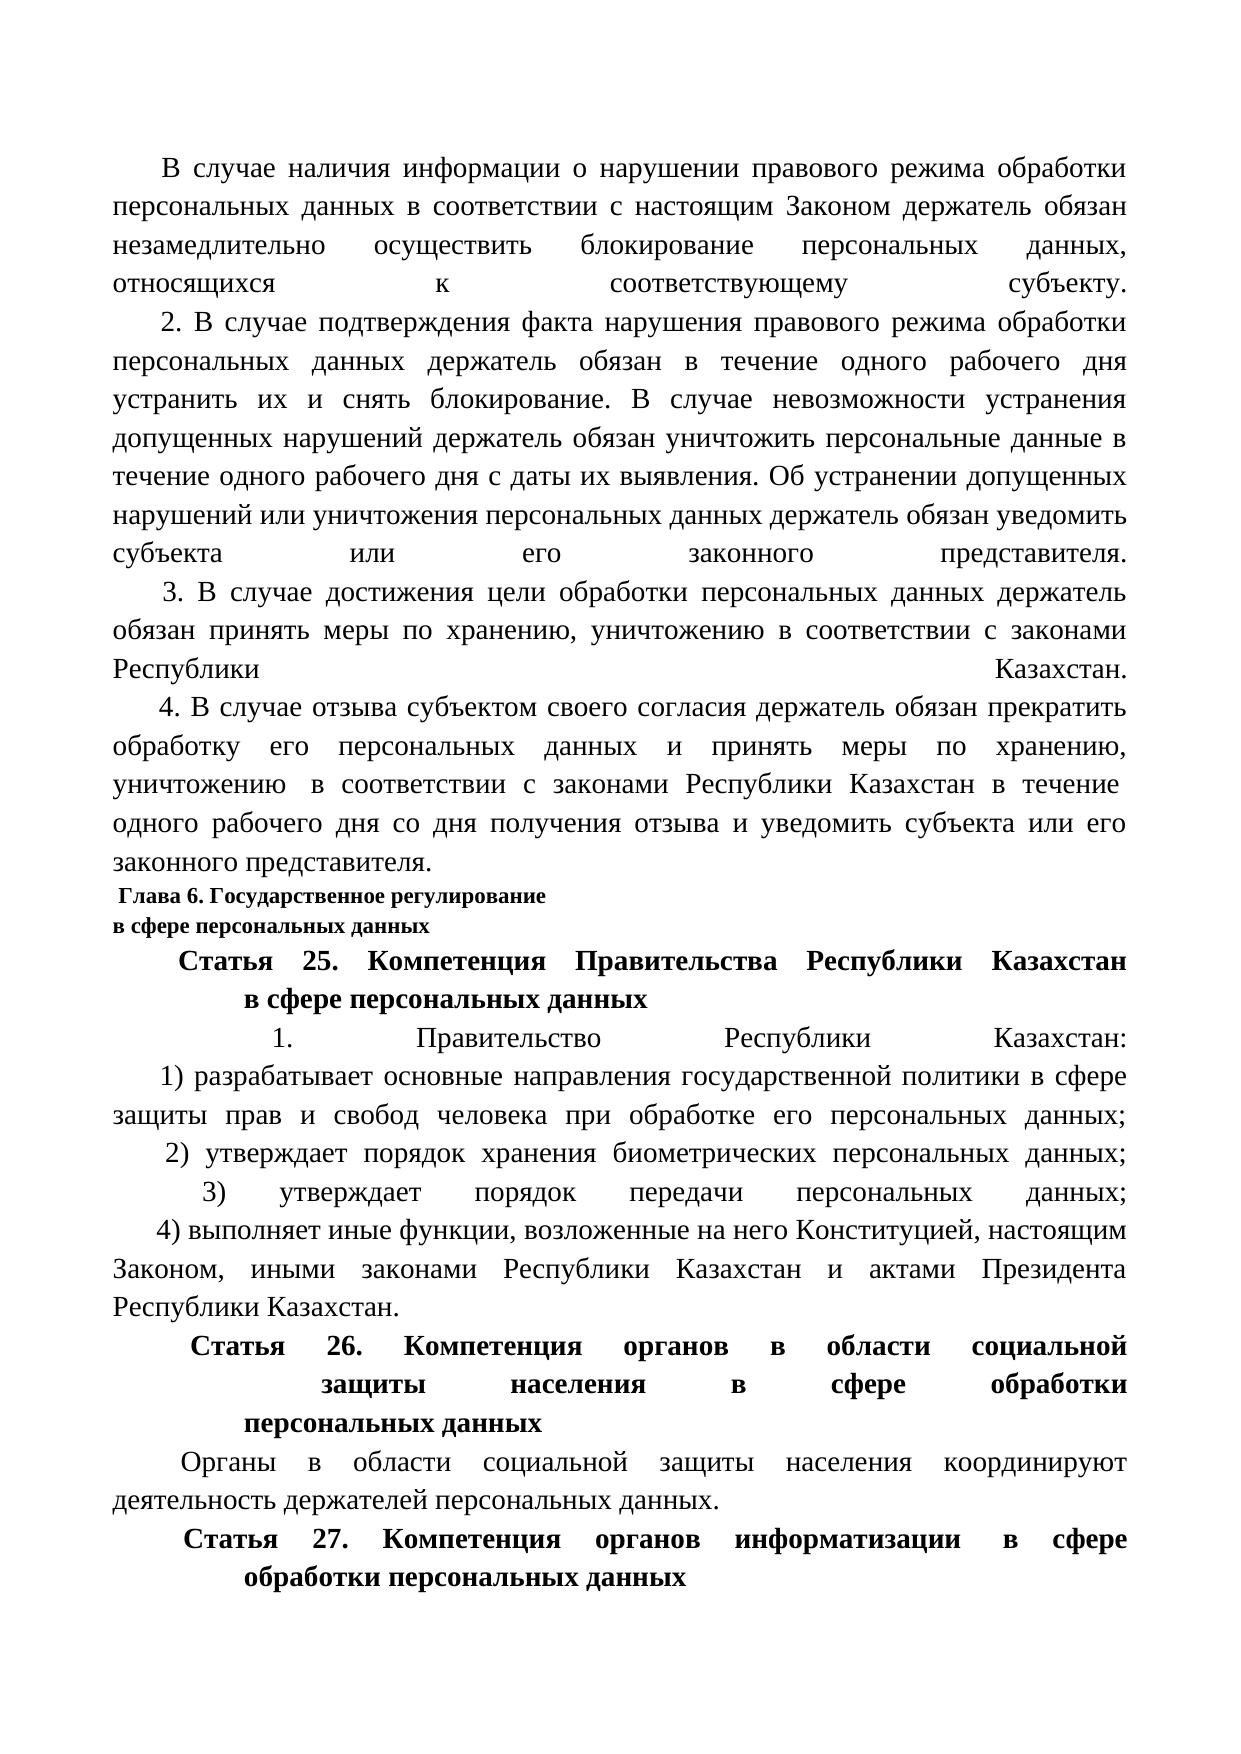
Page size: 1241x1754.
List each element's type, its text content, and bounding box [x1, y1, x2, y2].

text Статья 25. Компетенция Правительства Республики Казахстан в сфере персональных данных [112, 943, 1128, 1015]
text Статья 26. Компетенция органов в области социальной защиты населения в сфере обработки персональных данных [112, 1328, 1128, 1439]
text Глава 6. Государственное регулирование в сфере персональных данных [112, 882, 1128, 939]
text Органы в области социальной защиты населения координируют деятельность держателей персональных данных. [112, 1444, 1128, 1516]
text 1. Правительство Республики Казахстан: 1) разрабатывает основные направления государственной политики в сфере защиты прав и свобод человека при обработке его персональных данных; 2) утверждает порядок хранения биометрических персональных данных; 3) утверждает порядок передачи персональных данных; 4) выполняет иные функции, возложенные на него Конституцией, настоящим Законом, иными законами Республики Казахстан и актами Президента Республики Казахстан. [112, 1020, 1128, 1323]
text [112, 150, 1128, 877]
text Статья 27. Компетенция органов информатизации в сфере обработки персональных данных [112, 1521, 1128, 1593]
